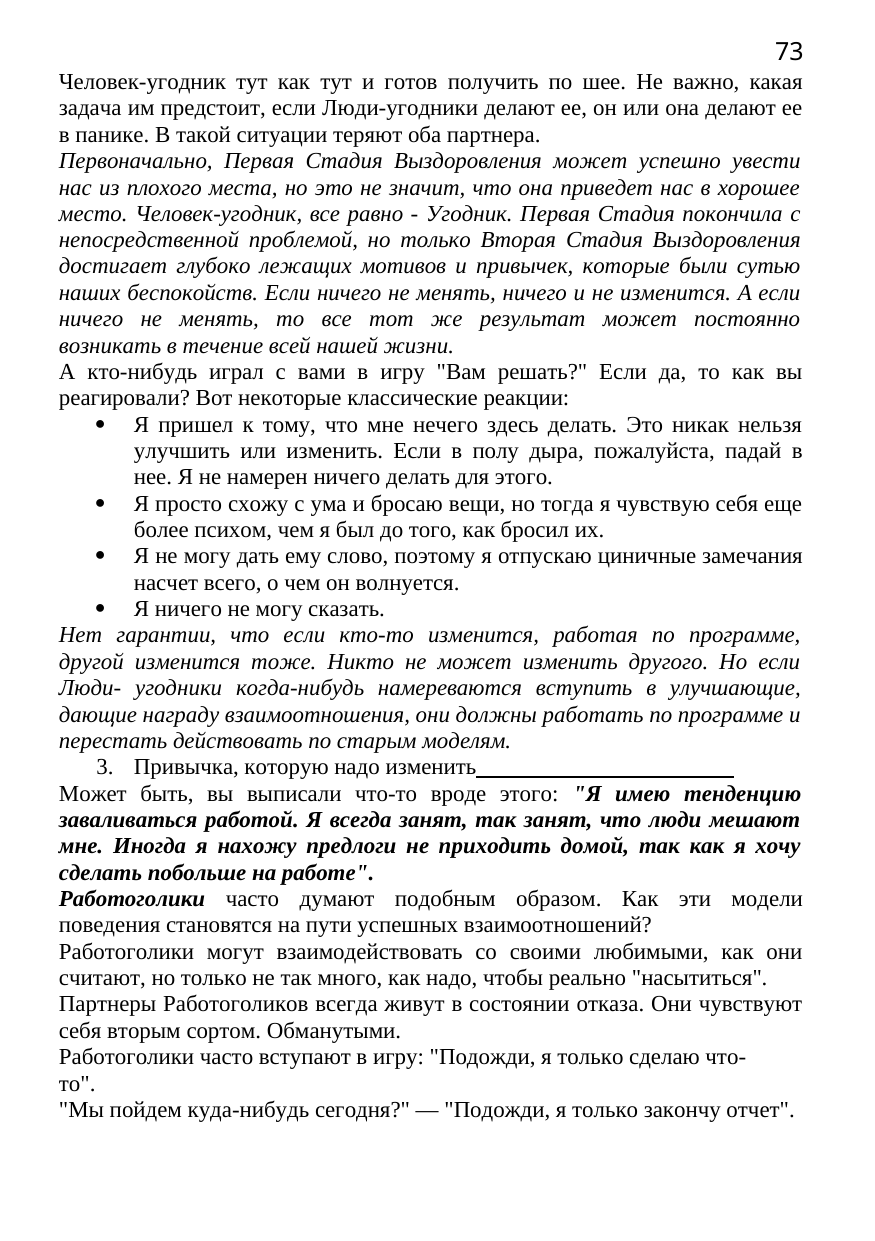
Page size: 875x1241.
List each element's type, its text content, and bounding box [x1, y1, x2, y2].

text Работоголики часто думают подобным образом. Как эти модели поведения становятся на пути успешных взаимоотношений? [59, 885, 803, 938]
list Привычка, которую надо изменить [96, 753, 803, 780]
text Первоначально, Первая Стадия Выздоровления может успешно увести нас из плохого места, но это не значит, что она приведет нас в хорошее место. Человек-угодник, все равно - Угодник. Первая Стадия покончила с непосредственной проблемой, но только Вторая Стадия Выздоровления достигает глубоко лежащих мотивов и привычек, которые были сутью наших беспокойств. Если ничего не менять, ничего и не изменится. А если ничего не менять, то все тот же результат может постоянно возникать в течение всей нашей жизни. [59, 147, 803, 358]
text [59, 68, 803, 147]
text то". [59, 1069, 803, 1096]
list Я ничего не могу сказать. [96, 595, 803, 622]
text Работоголики могут взаимодействовать со своими любимыми, как они считают, но только не так много, как надо, чтобы реально "насытиться". [59, 938, 803, 991]
text Партнеры Работоголиков всегда живут в состоянии отказа. Они чувствуют себя вторым сортом. Обманутыми. [59, 991, 803, 1043]
text А кто-нибудь играл с вами в игру "Вам решать?" Если да, то как вы реагировали? Вот некоторые классические реакции: [59, 358, 803, 411]
list Я просто схожу с ума и бросаю вещи, но тогда я чувствую себя еще более психом, чем я был до того, как бросил их. [96, 490, 803, 542]
text Работоголики часто вступают в игру: "Подожди, я только сделаю что- [59, 1043, 803, 1069]
list Я пришел к тому, что мне нечего здесь делать. Это никак нельзя улучшить или изменить. Если в полу дыра, пожалуйста, падай в нее. Я не намерен ничего делать для этого. [96, 411, 803, 490]
text Может быть, вы выписали что-то вроде этого: "Я имею тенденцию заваливаться работой. Я всегда занят, так занят, что люди мешают мне. Иногда я нахожу предлоги не приходить домой, так как я хочу сделать побольше на работе". [59, 780, 803, 885]
list Я не могу дать ему слово, поэтому я отпускаю циничные замечания насчет всего, о чем он волнуется. [96, 542, 803, 595]
text Нет гарантии, что если кто-то изменится, работая по программе, другой изменится тоже. Никто не может изменить другого. Но если Люди- угодники когда-нибудь намереваются вступить в улучшающие, дающие награду взаимоотношения, они должны работать по программе и перестать действовать по старым моделям. [59, 622, 803, 753]
text "Мы пойдем куда-нибудь сегодня?" — "Подожди, я только закончу отчет". [59, 1096, 803, 1122]
